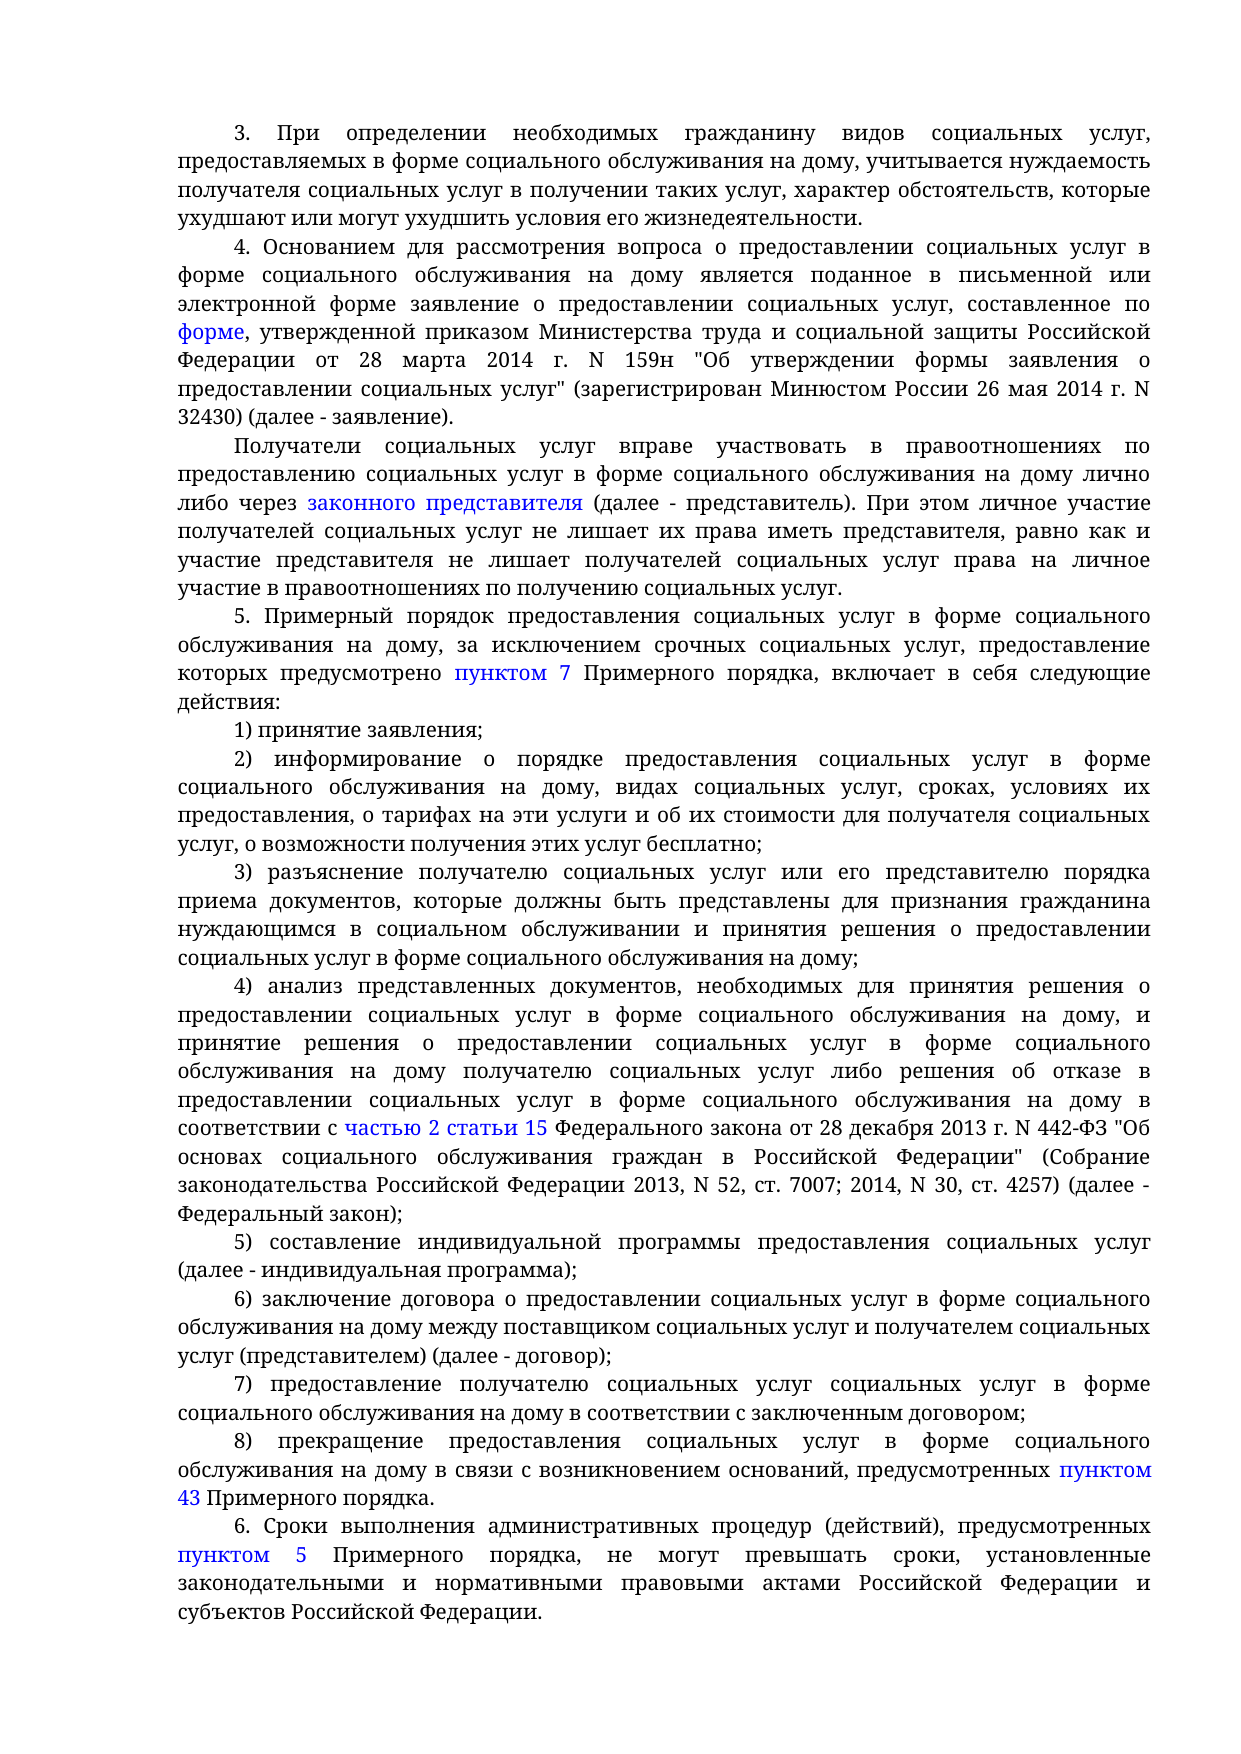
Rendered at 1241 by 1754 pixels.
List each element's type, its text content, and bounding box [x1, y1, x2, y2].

text 6. Сроки выполнения административных процедур (действий), предусмотренных пунктом 5 Примерного порядка, не могут превышать сроки, установленные законодательными и нормативными правовыми актами Российской Федерации и субъектов Российской Федерации. [177, 1512, 1152, 1625]
text 8) прекращение предоставления социальных услуг в форме социального обслуживания на дому в связи с возникновением оснований, предусмотренных пунктом 43 Примерного порядка. [177, 1426, 1152, 1512]
text 3. При определении необходимых гражданину видов социальных услуг, предоставляемых в форме социального обслуживания на дому, учитывается нуждаемость получателя социальных услуг в получении таких услуг, характер обстоятельств, которые ухудшают или могут ухудшить условия его жизнедеятельности. [177, 118, 1152, 232]
text 4. Основанием для рассмотрения вопроса о предоставлении социальных услуг в форме социального обслуживания на дому является поданное в письменной или электронной форме заявление о предоставлении социальных услуг, составленное по форме, утвержденной приказом Министерства труда и социальной защиты Российской Федерации от 28 марта 2014 г. N 159н "Об утверждении формы заявления о предоставлении социальных услуг" (зарегистрирован Минюстом России 26 мая 2014 г. N 32430) (далее - заявление). [177, 232, 1152, 431]
text 2) информирование о порядке предоставления социальных услуг в форме социального обслуживания на дому, видах социальных услуг, сроках, условиях их предоставления, о тарифах на эти услуги и об их стоимости для получателя социальных услуг, о возможности получения этих услуг бесплатно; [177, 744, 1152, 857]
text Получатели социальных услуг вправе участвовать в правоотношениях по предоставлению социальных услуг в форме социального обслуживания на дому лично либо через законного представителя (далее - представитель). При этом личное участие получателей социальных услуг не лишает их права иметь представителя, равно как и участие представителя не лишает получателей социальных услуг права на личное участие в правоотношениях по получению социальных услуг. [177, 431, 1152, 602]
text 4) анализ представленных документов, необходимых для принятия решения о предоставлении социальных услуг в форме социального обслуживания на дому, и принятие решения о предоставлении социальных услуг в форме социального обслуживания на дому получателю социальных услуг либо решения об отказе в предоставлении социальных услуг в форме социального обслуживания на дому в соответствии с частью 2 статьи 15 Федерального закона от 28 декабря 2013 г. N 442-ФЗ "Об основах социального обслуживания граждан в Российской Федерации" (Собрание законодательства Российской Федерации 2013, N 52, ст. 7007; 2014, N 30, ст. 4257) (далее - Федеральный закон); [177, 971, 1152, 1227]
text 5. Примерный порядок предоставления социальных услуг в форме социального обслуживания на дому, за исключением срочных социальных услуг, предоставление которых предусмотрено пунктом 7 Примерного порядка, включает в себя следующие действия: [177, 602, 1152, 715]
text 1) принятие заявления; [177, 715, 1152, 744]
text 6) заключение договора о предоставлении социальных услуг в форме социального обслуживания на дому между поставщиком социальных услуг и получателем социальных услуг (представителем) (далее - договор); [177, 1284, 1152, 1369]
text 5) составление индивидуальной программы предоставления социальных услуг (далее - индивидуальная программа); [177, 1227, 1152, 1284]
text 7) предоставление получателю социальных услуг социальных услуг в форме социального обслуживания на дому в соответствии с заключенным договором; [177, 1369, 1152, 1426]
text 3) разъяснение получателю социальных услуг или его представителю порядка приема документов, которые должны быть представлены для признания гражданина нуждающимся в социальном обслуживании и принятия решения о предоставлении социальных услуг в форме социального обслуживания на дому; [177, 857, 1152, 971]
